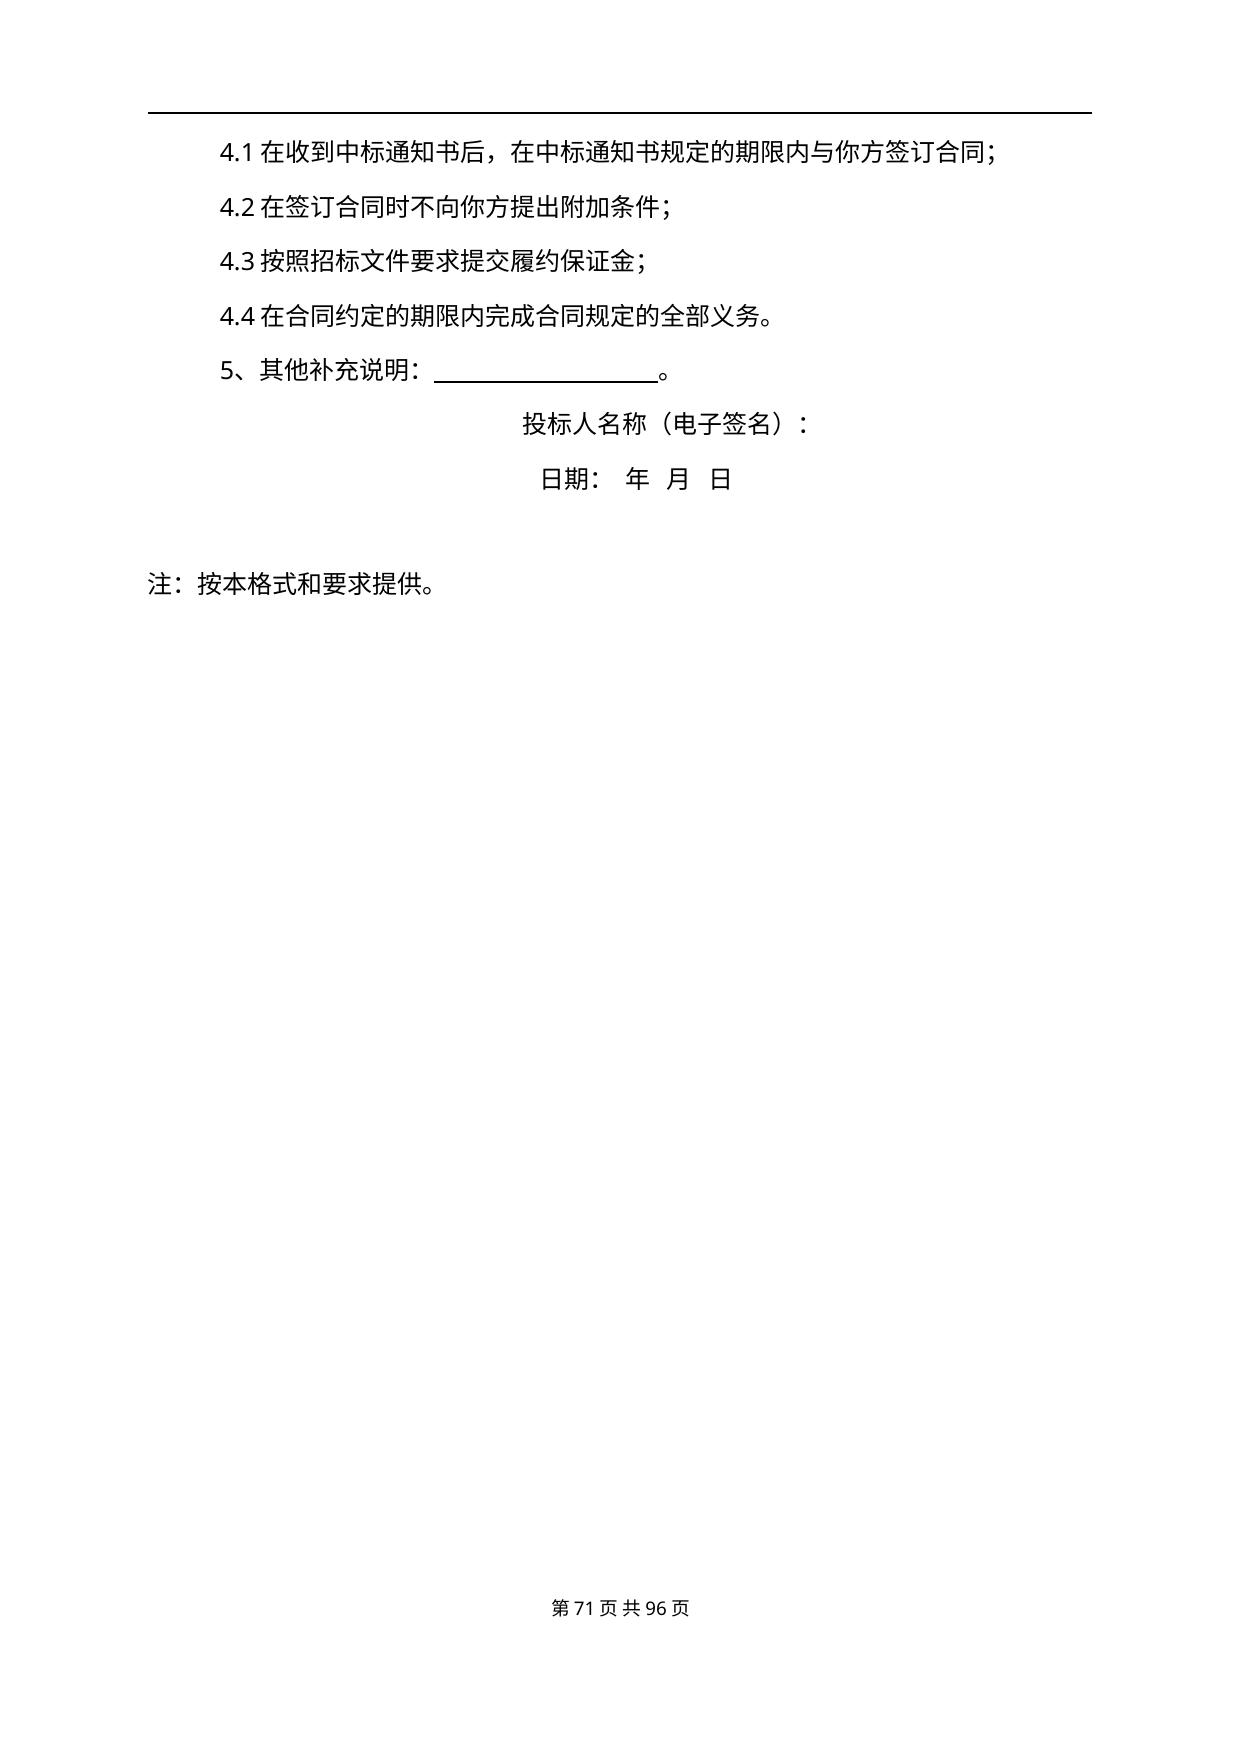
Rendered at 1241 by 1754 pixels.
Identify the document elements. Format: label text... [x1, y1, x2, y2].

text 注：按本格式和要求提供。 [148, 564, 1049, 601]
text 4.2在签订合同时不向你方提出附加条件； [169, 187, 1092, 223]
text 4.4在合同约定的期限内完成合同规定的全部义务。 [169, 296, 1092, 332]
text 4.1在收到中标通知书后，在中标通知书规定的期限内与你方签订合同； [169, 133, 1092, 169]
text 投标人名称（电子签名）： [148, 405, 1092, 441]
text 4.3按照招标文件要求提交履约保证金； [169, 242, 1092, 278]
text 日期： 年 月 日 [148, 459, 1092, 495]
text 5、其他补充说明： 。 [169, 350, 1092, 387]
